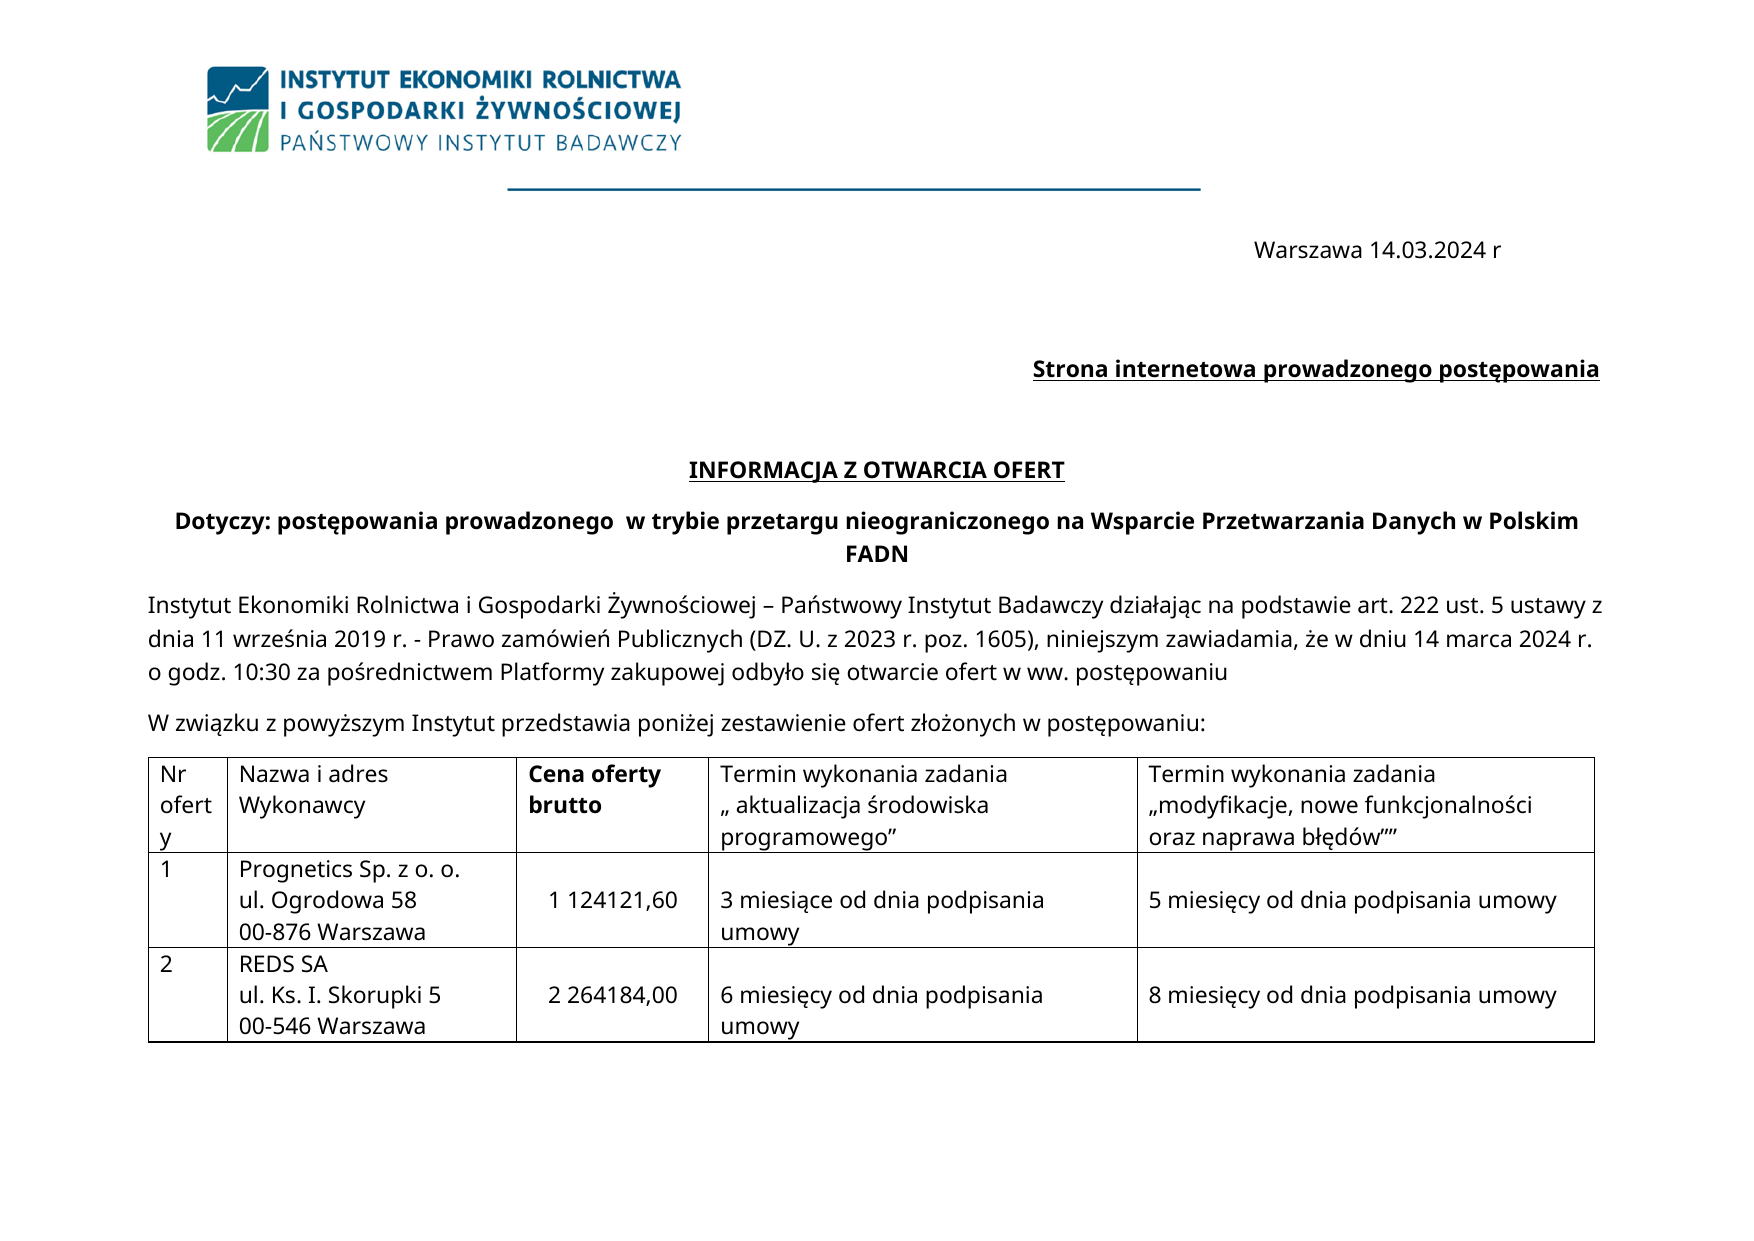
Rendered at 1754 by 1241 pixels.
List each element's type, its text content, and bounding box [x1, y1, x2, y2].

text Warszawa 14.03.2024 r [148, 234, 1606, 265]
table_header Termin wykonania zadania „ aktualizacja środowiska programowego” [709, 758, 1137, 852]
table_cell 5 miesięcy od dnia podpisania umowy [1138, 853, 1594, 947]
text INFORMACJA Z OTWARCIA OFERT [148, 454, 1606, 485]
text W związku z powyższym Instytut przedstawia poniżej zestawienie ofert złożonych w postępowaniu: [148, 707, 1606, 738]
table_cell 3 miesiące od dnia podpisania umowy [709, 853, 1137, 947]
table_cell 1 [149, 853, 227, 947]
table_cell 8 miesięcy od dnia podpisania umowy [1138, 948, 1594, 1041]
picture [147, 59, 1201, 197]
table_header Nr oferty [149, 758, 227, 852]
table_cell Prognetics Sp. z o. o. ul. Ogrodowa 58 00-876 Warszawa [228, 853, 516, 947]
table_cell 2 [149, 948, 227, 1041]
table_header Cena oferty brutto [517, 758, 708, 852]
table_cell 6 miesięcy od dnia podpisania umowy [709, 948, 1137, 1041]
text Strona internetowa prowadzonego postępowania [959, 353, 1606, 384]
text Dotyczy: postępowania prowadzonego w trybie przetargu nieograniczonego na Wsparcie Przetwarzania Danych w Polskim FADN [148, 504, 1606, 569]
table_cell REDS SA ul. Ks. I. Skorupki 5 00-546 Warszawa [228, 948, 516, 1041]
table_header Termin wykonania zadania „modyfikacje, nowe funkcjonalności oraz naprawa błędów”” [1138, 758, 1594, 852]
table_cell 2 264184,00 [517, 948, 708, 1041]
table_cell 1 124121,60 [517, 853, 708, 947]
text Instytut Ekonomiki Rolnictwa i Gospodarki Żywnościowej – Państwowy Instytut Badawczy działając na podstawie art. 222 ust. 5 ustawy z dnia 11 września 2019 r. - Prawo zamówień Publicznych (DZ. U. z 2023 r. poz. 1605), niniejszym zawiadamia, że w dniu 14 marca 2024 r. o godz. 10:30 za pośrednictwem Platformy zakupowej odbyło się otwarcie ofert w ww. postępowaniu [148, 589, 1606, 687]
table_header Nazwa i adres Wykonawcy [228, 758, 516, 852]
